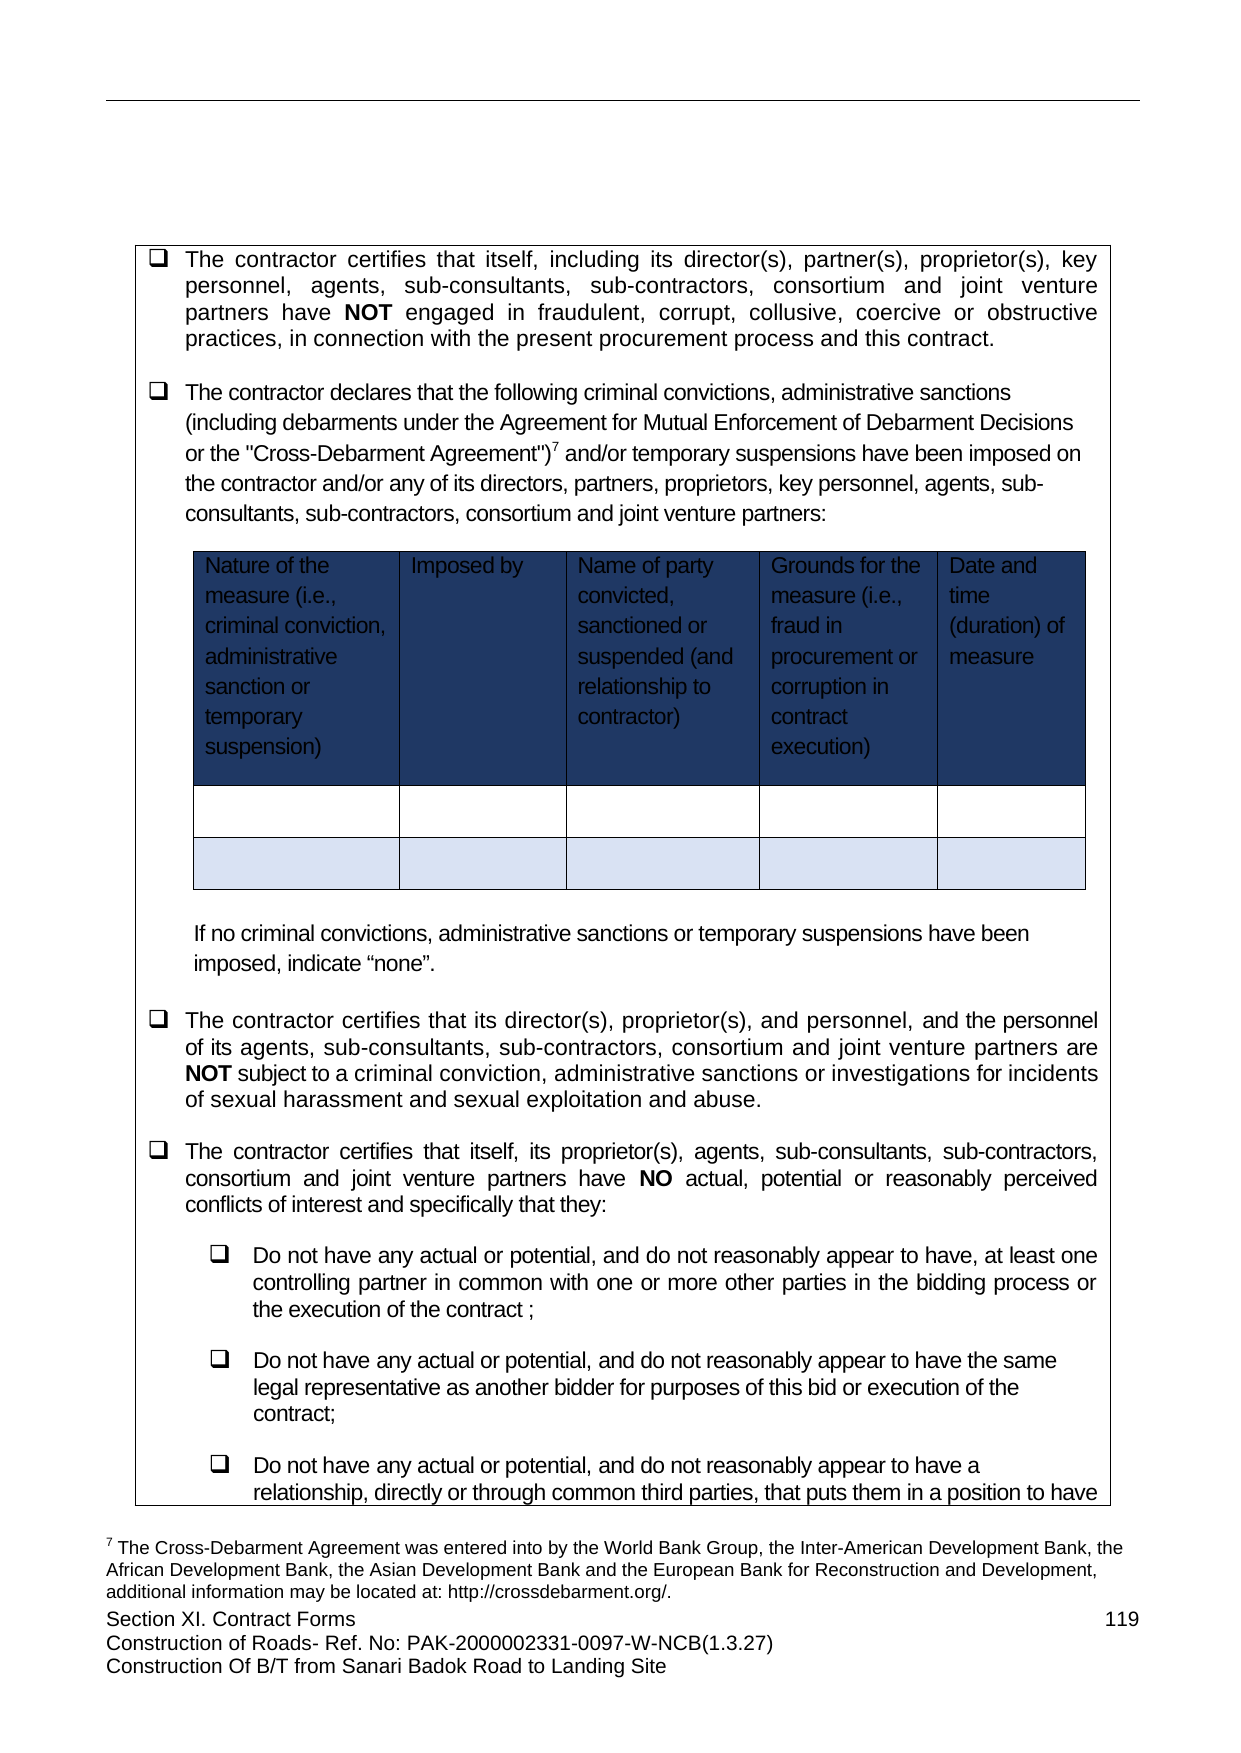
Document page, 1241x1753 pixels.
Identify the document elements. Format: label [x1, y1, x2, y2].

table_header [136, 246, 1110, 1505]
